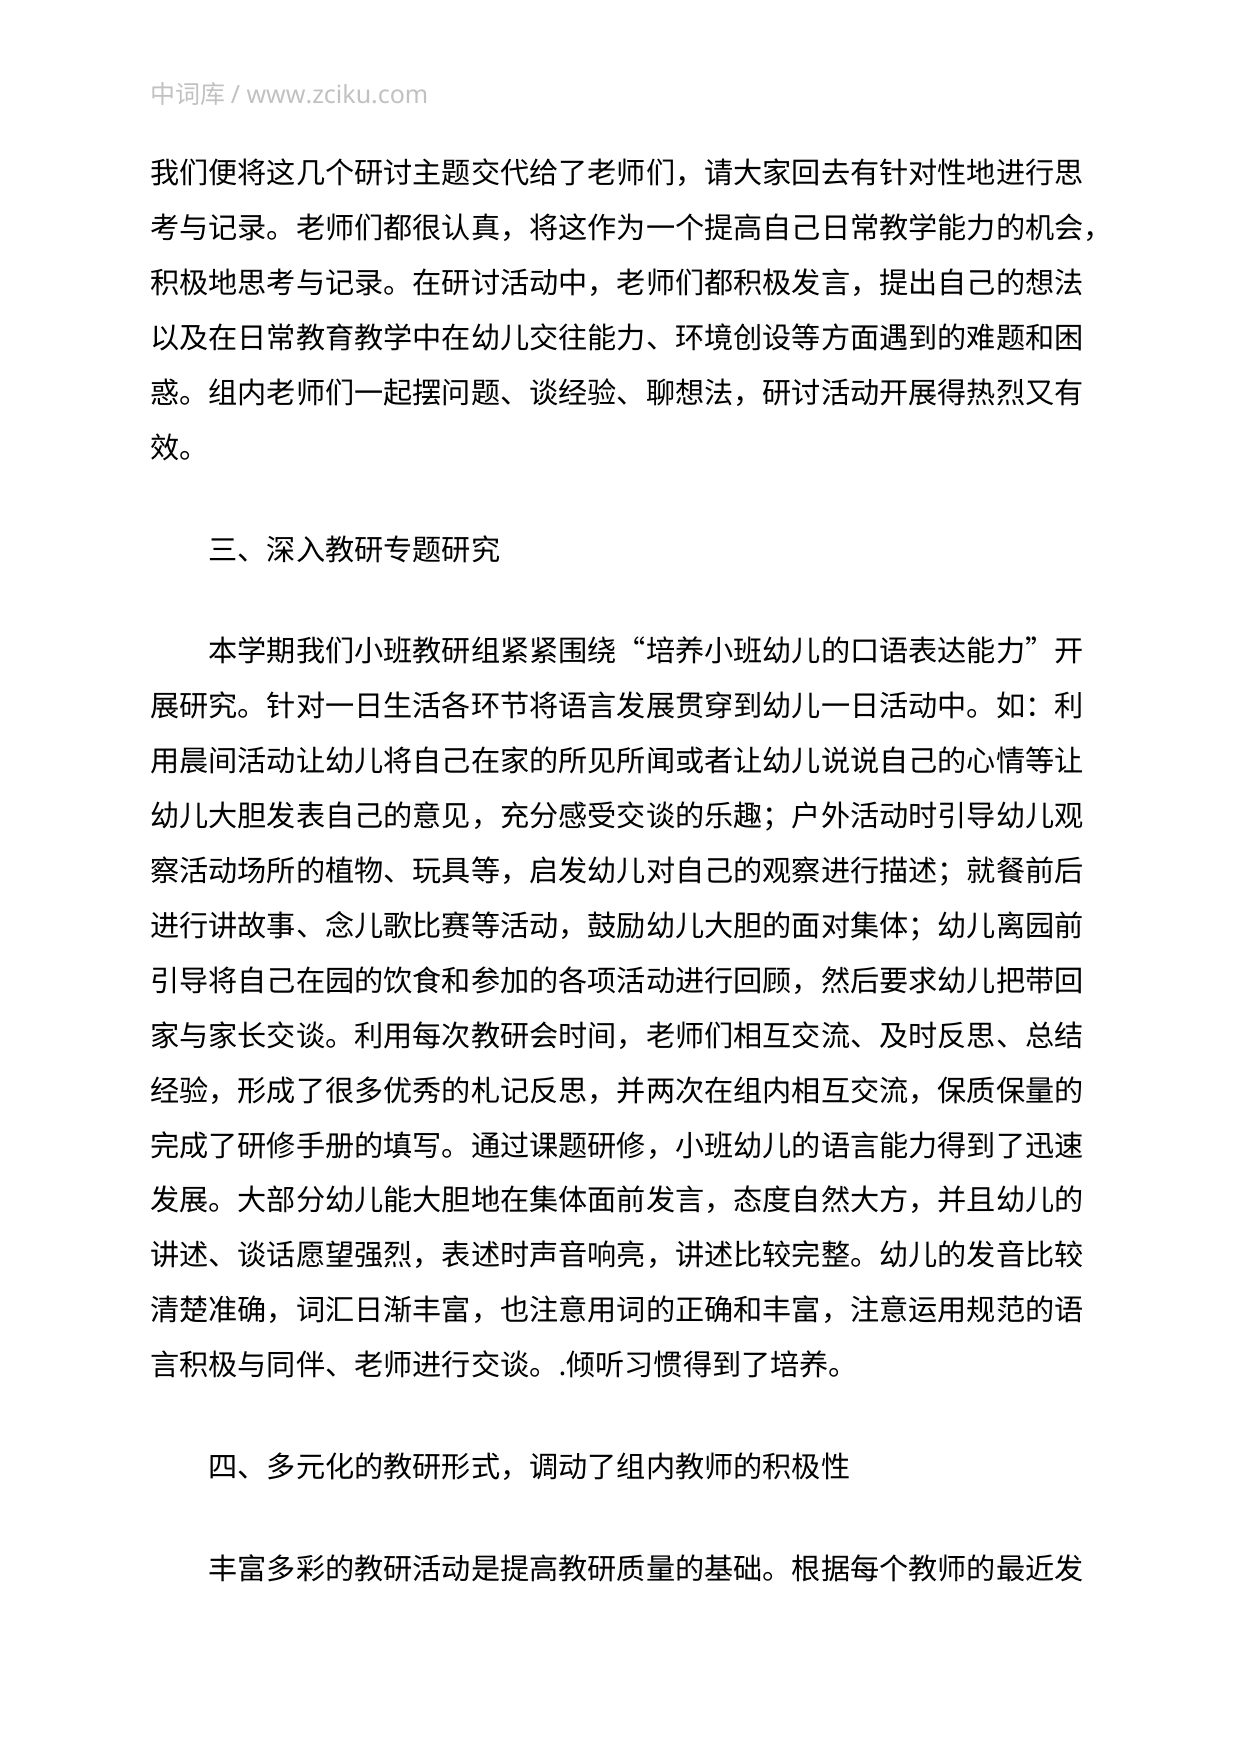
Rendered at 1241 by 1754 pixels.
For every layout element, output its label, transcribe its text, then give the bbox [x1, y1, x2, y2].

text 三、深入教研专题研究 [150, 526, 1090, 568]
text 四、多元化的教研形式，调动了组内教师的积极性 [150, 1444, 1090, 1486]
text 本学期我们小班教研组紧紧围绕“培养小班幼儿的口语表达能力”开展研究。针对一日生活各环节将语言发展贯穿到幼儿一日活动中。如：利用晨间活动让幼儿将自己在家的所见所闻或者让幼儿说说自己的心情等让幼儿大胆发表自己的意见，充分感受交谈的乐趣；户外活动时引导幼儿观察活动场所的植物、玩具等，启发幼儿对自己的观察进行描述；就餐前后进行讲故事、念儿歌比赛等活动，鼓励幼儿大胆的面对集体；幼儿离园前引导将自己在园的饮食和参加的各项活动进行回顾，然后要求幼儿把带回家与家长交谈。利用每次教研会时间，老师们相互交流、及时反思、总结经验，形成了很多优秀的札记反思，并两次在组内相互交流，保质保量的完成了研修手册的填写。通过课题研修，小班幼儿的语言能力得到了迅速发展。大部分幼儿能大胆地在集体面前发言，态度自然大方，并且幼儿的讲述、谈话愿望强烈，表述时声音响亮，讲述比较完整。幼儿的发音比较清楚准确，词汇日渐丰富，也注意用词的正确和丰富，注意运用规范的语言积极与同伴、老师进行交谈。.倾听习惯得到了培养。 [150, 628, 1090, 1384]
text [150, 1545, 1090, 1588]
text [150, 150, 1090, 467]
